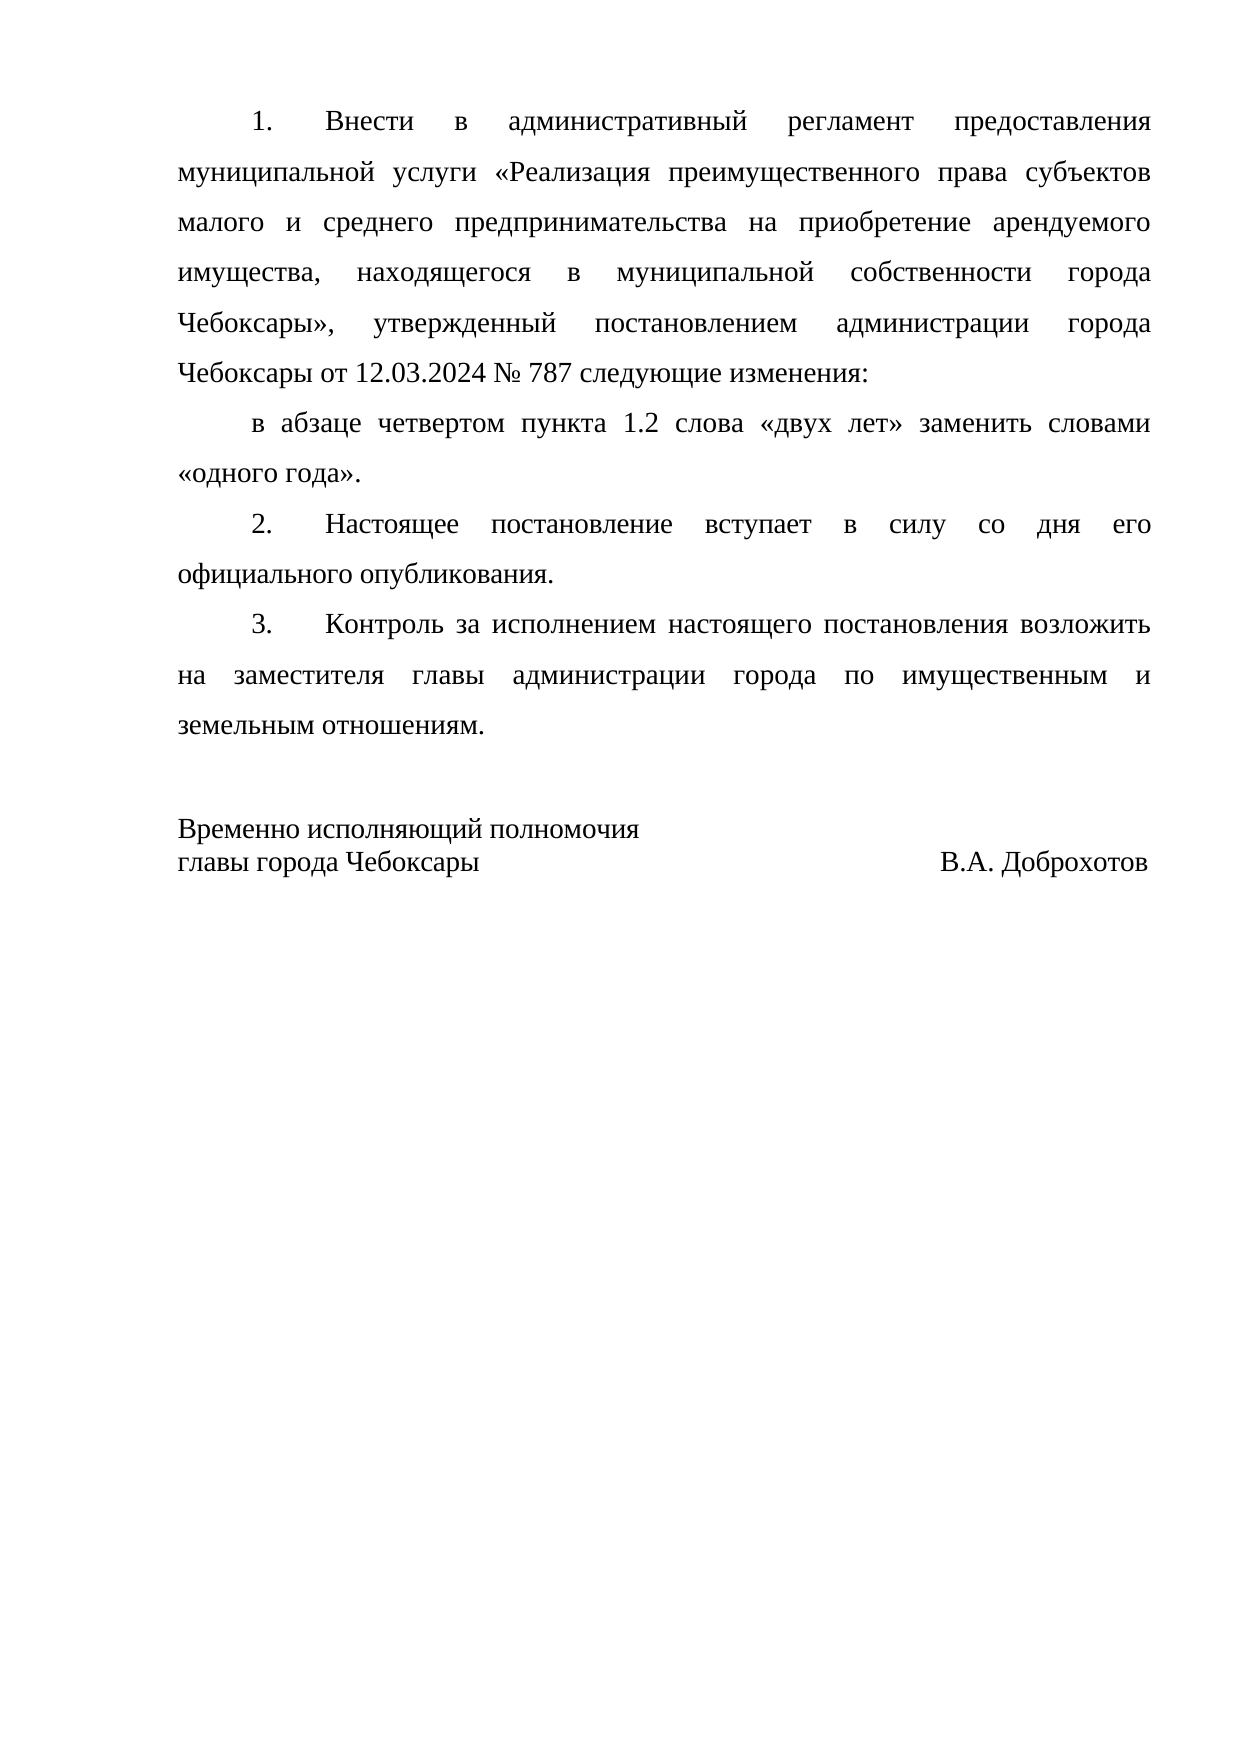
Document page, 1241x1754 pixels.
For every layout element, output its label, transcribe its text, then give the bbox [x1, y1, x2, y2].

list Настоящее постановление вступает в силу со дня его официального опубликования. [177, 506, 1152, 590]
text в абзаце четвертом пункта 1.2 слова «двух лет» заменить словами «одного года». [177, 405, 1152, 489]
text Временно исполняющий полномочия [177, 811, 1152, 844]
list Контроль за исполнением настоящего постановления возложить на заместителя главы администрации города по имущественным и земельным отношениям. [177, 607, 1152, 741]
text главы города Чебоксары В.А. Доброхотов [177, 844, 1152, 878]
list Внести в административный регламент предоставления муниципальной услуги «Реализация преимущественного права субъектов малого и среднего предпринимательства на приобретение арендуемого имущества, находящегося в муниципальной собственности города Чебоксары», утвержденный постановлением администрации города Чебоксары от 12.03.2024 № 787 следующие изменения: [177, 103, 1152, 388]
